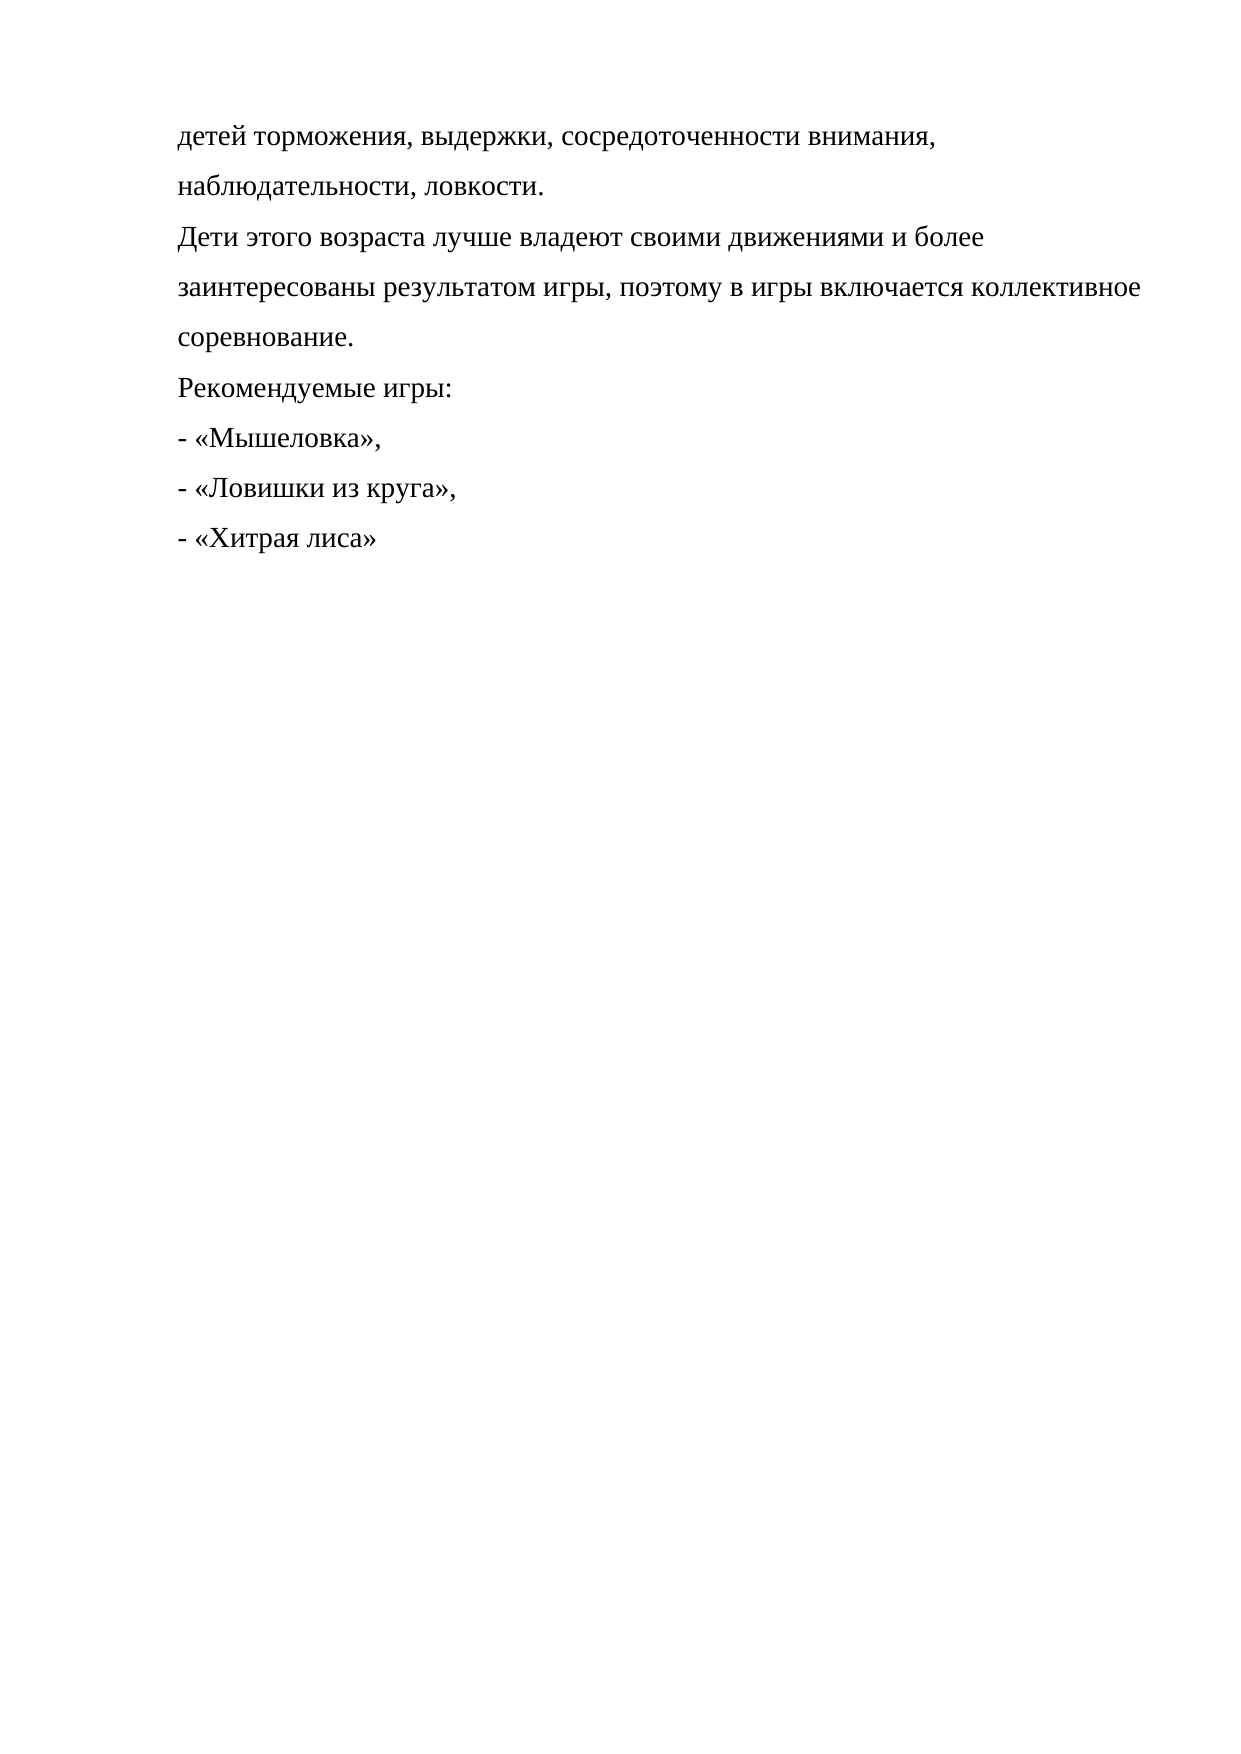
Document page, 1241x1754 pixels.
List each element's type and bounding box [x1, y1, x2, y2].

text [177, 118, 1152, 554]
